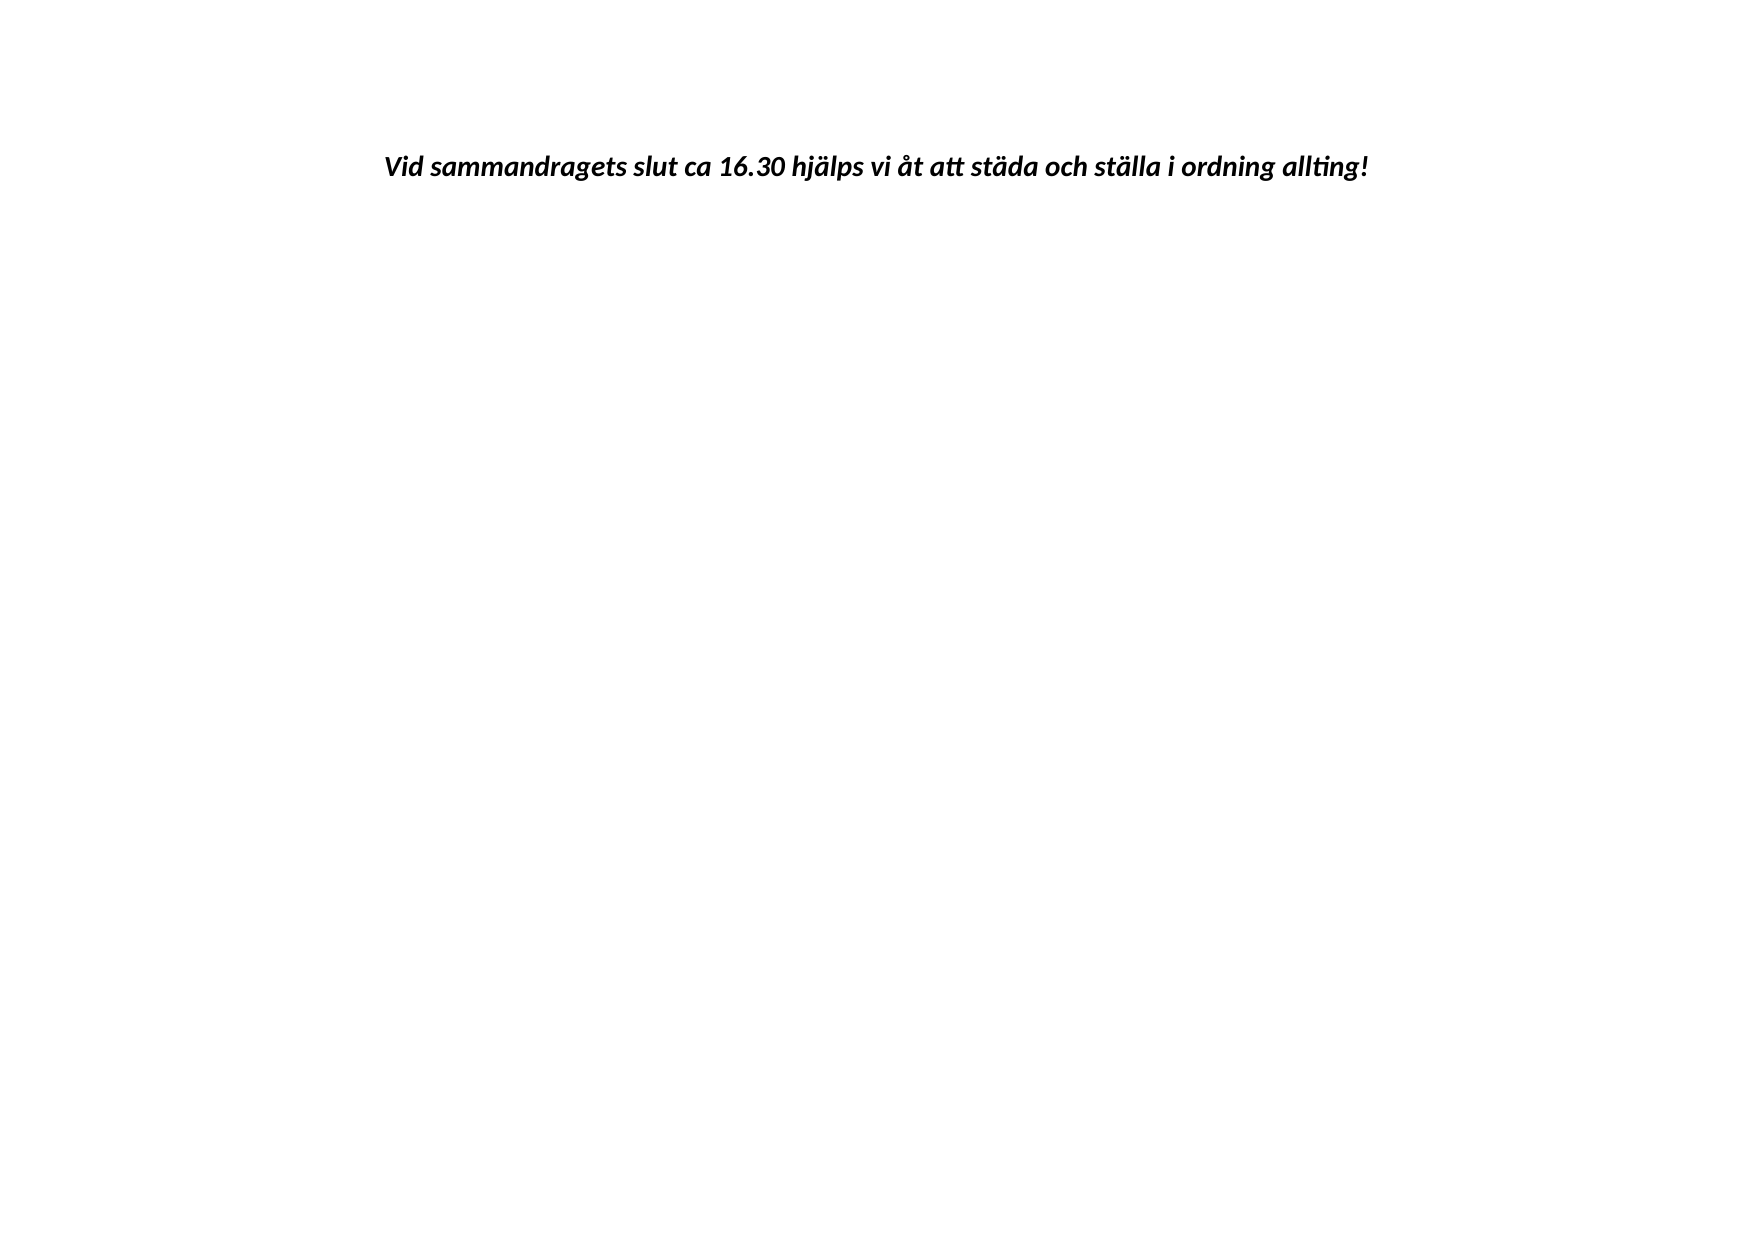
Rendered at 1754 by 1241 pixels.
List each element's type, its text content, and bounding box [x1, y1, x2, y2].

text Vid sammandragets slut ca 16.30 hjälps vi åt att städa och ställa i ordning allting! [148, 148, 1606, 183]
